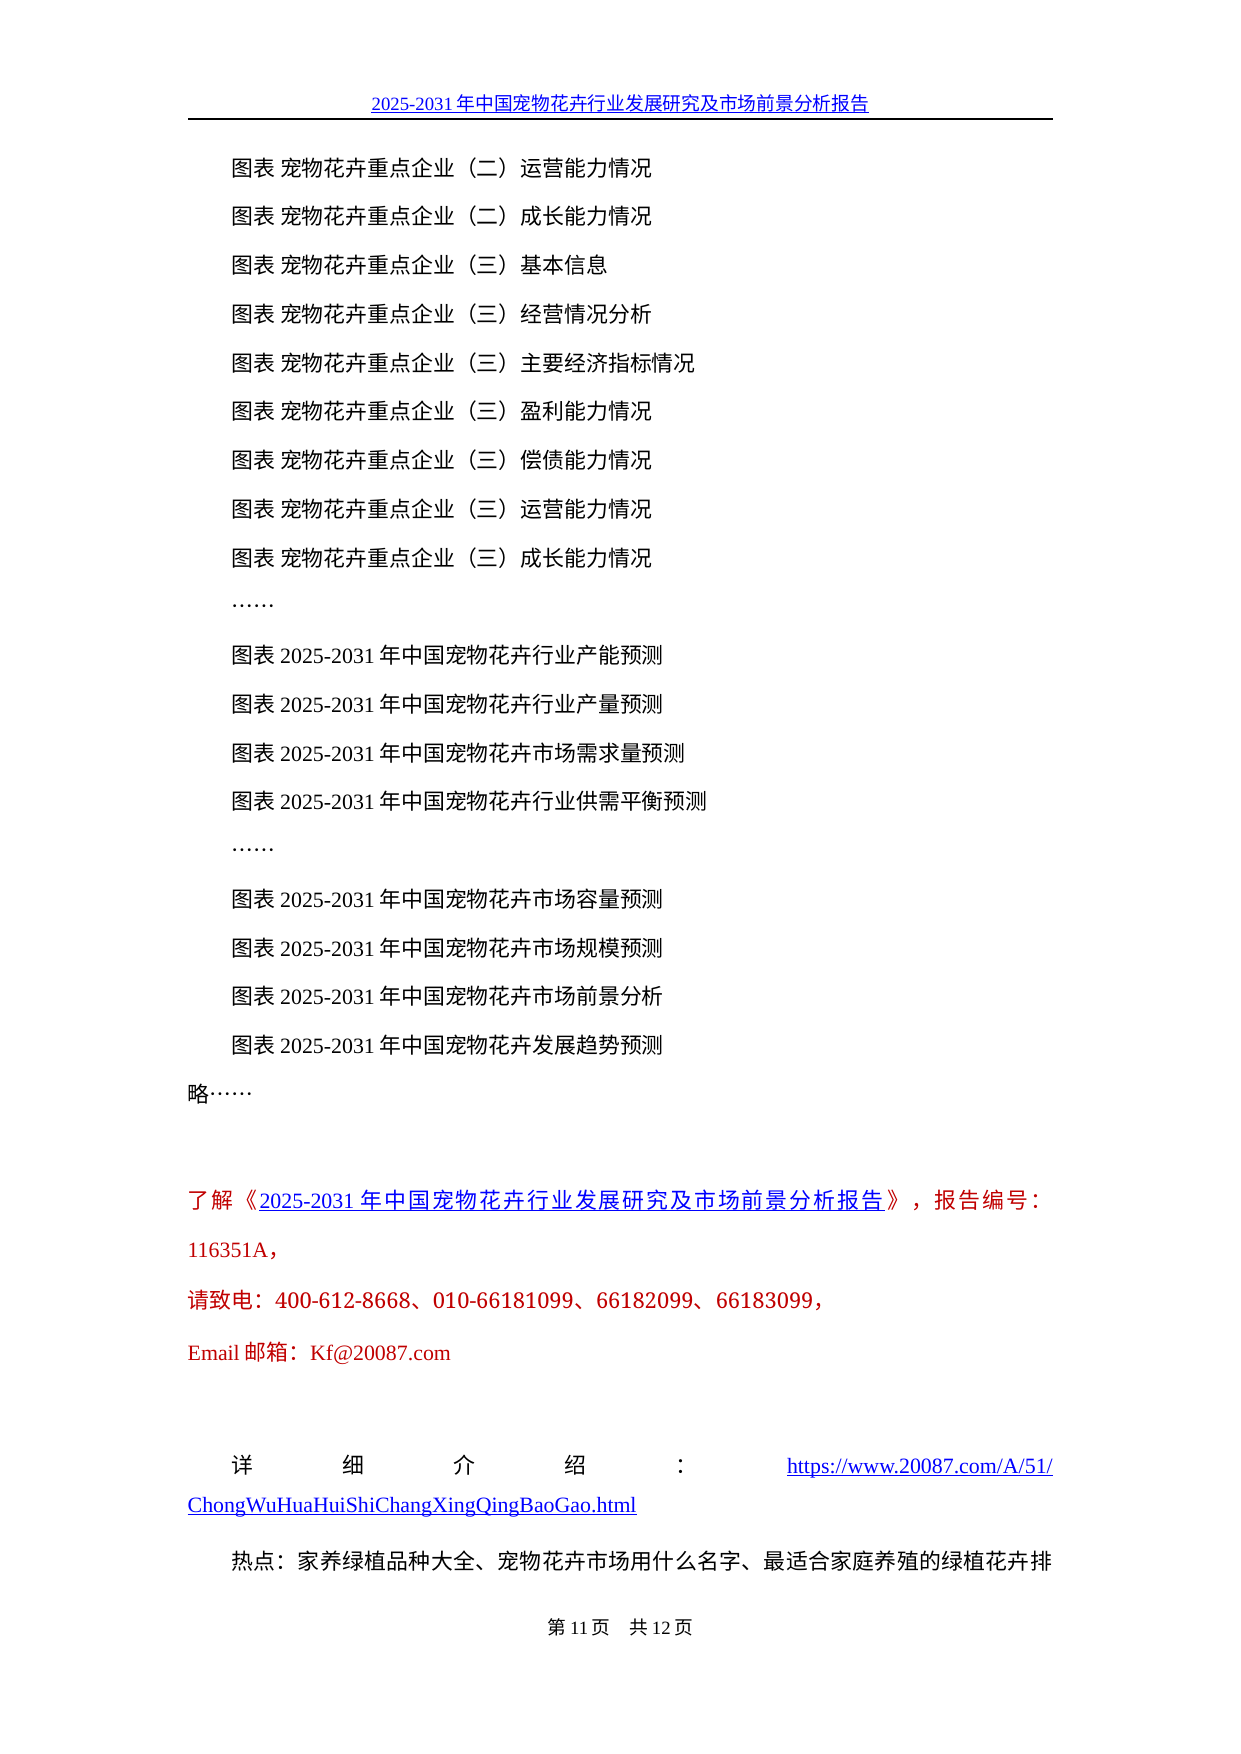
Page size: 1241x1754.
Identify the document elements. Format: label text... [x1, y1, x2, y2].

text 请致电：400-612-8668、010-66181099、66182099、66183099， [187, 1283, 1053, 1316]
text 详细介绍：https://www.20087.com/A/51/ChongWuHuaHuiShiChangXingQingBaoGao.html [187, 1448, 1053, 1521]
text 了解《2025-2031年中国宠物花卉行业发展研究及市场前景分析报告》，报告编号：116351A， [187, 1183, 1053, 1264]
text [187, 1543, 1053, 1576]
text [187, 150, 1053, 1109]
text Email邮箱：Kf@20087.com [187, 1335, 1053, 1367]
